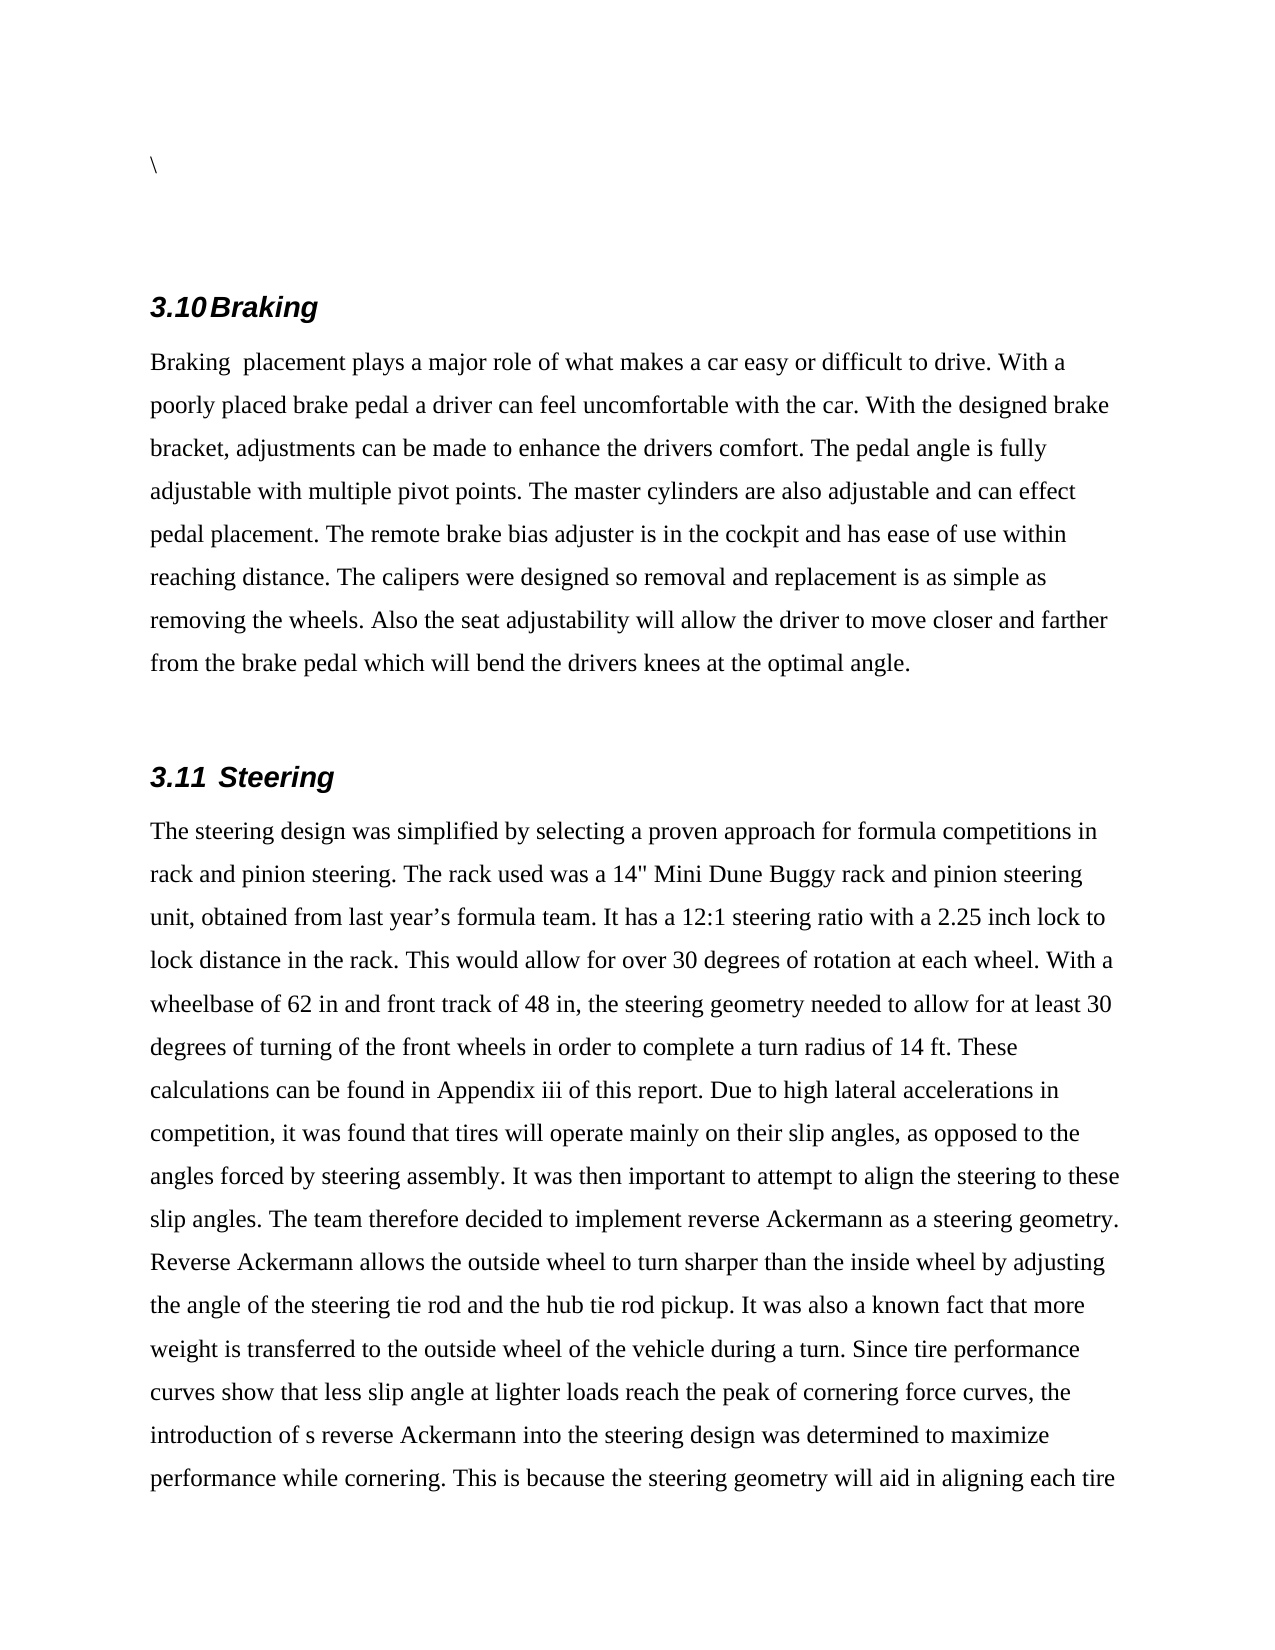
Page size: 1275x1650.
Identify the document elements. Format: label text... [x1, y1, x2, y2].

text \ [150, 150, 1125, 179]
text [150, 816, 1125, 1492]
subtitle Steering [150, 760, 1125, 793]
text Braking placement plays a major role of what makes a car easy or difficult to drive. With a poorly placed brake pedal a driver can feel uncomfortable with the car. With the designed brake bracket, adjustments can be made to enhance the drivers comfort. The pedal angle is fully adjustable with multiple pivot points. The master cylinders are also adjustable and can effect pedal placement. The remote brake bias adjuster is in the cockpit and has ease of use within reaching distance. The calipers were designed so removal and replacement is as simple as removing the wheels. Also the seat adjustability will allow the driver to move closer and farther from the brake pedal which will bend the drivers knees at the optimal angle. [150, 347, 1125, 677]
subtitle Braking [150, 290, 1125, 323]
